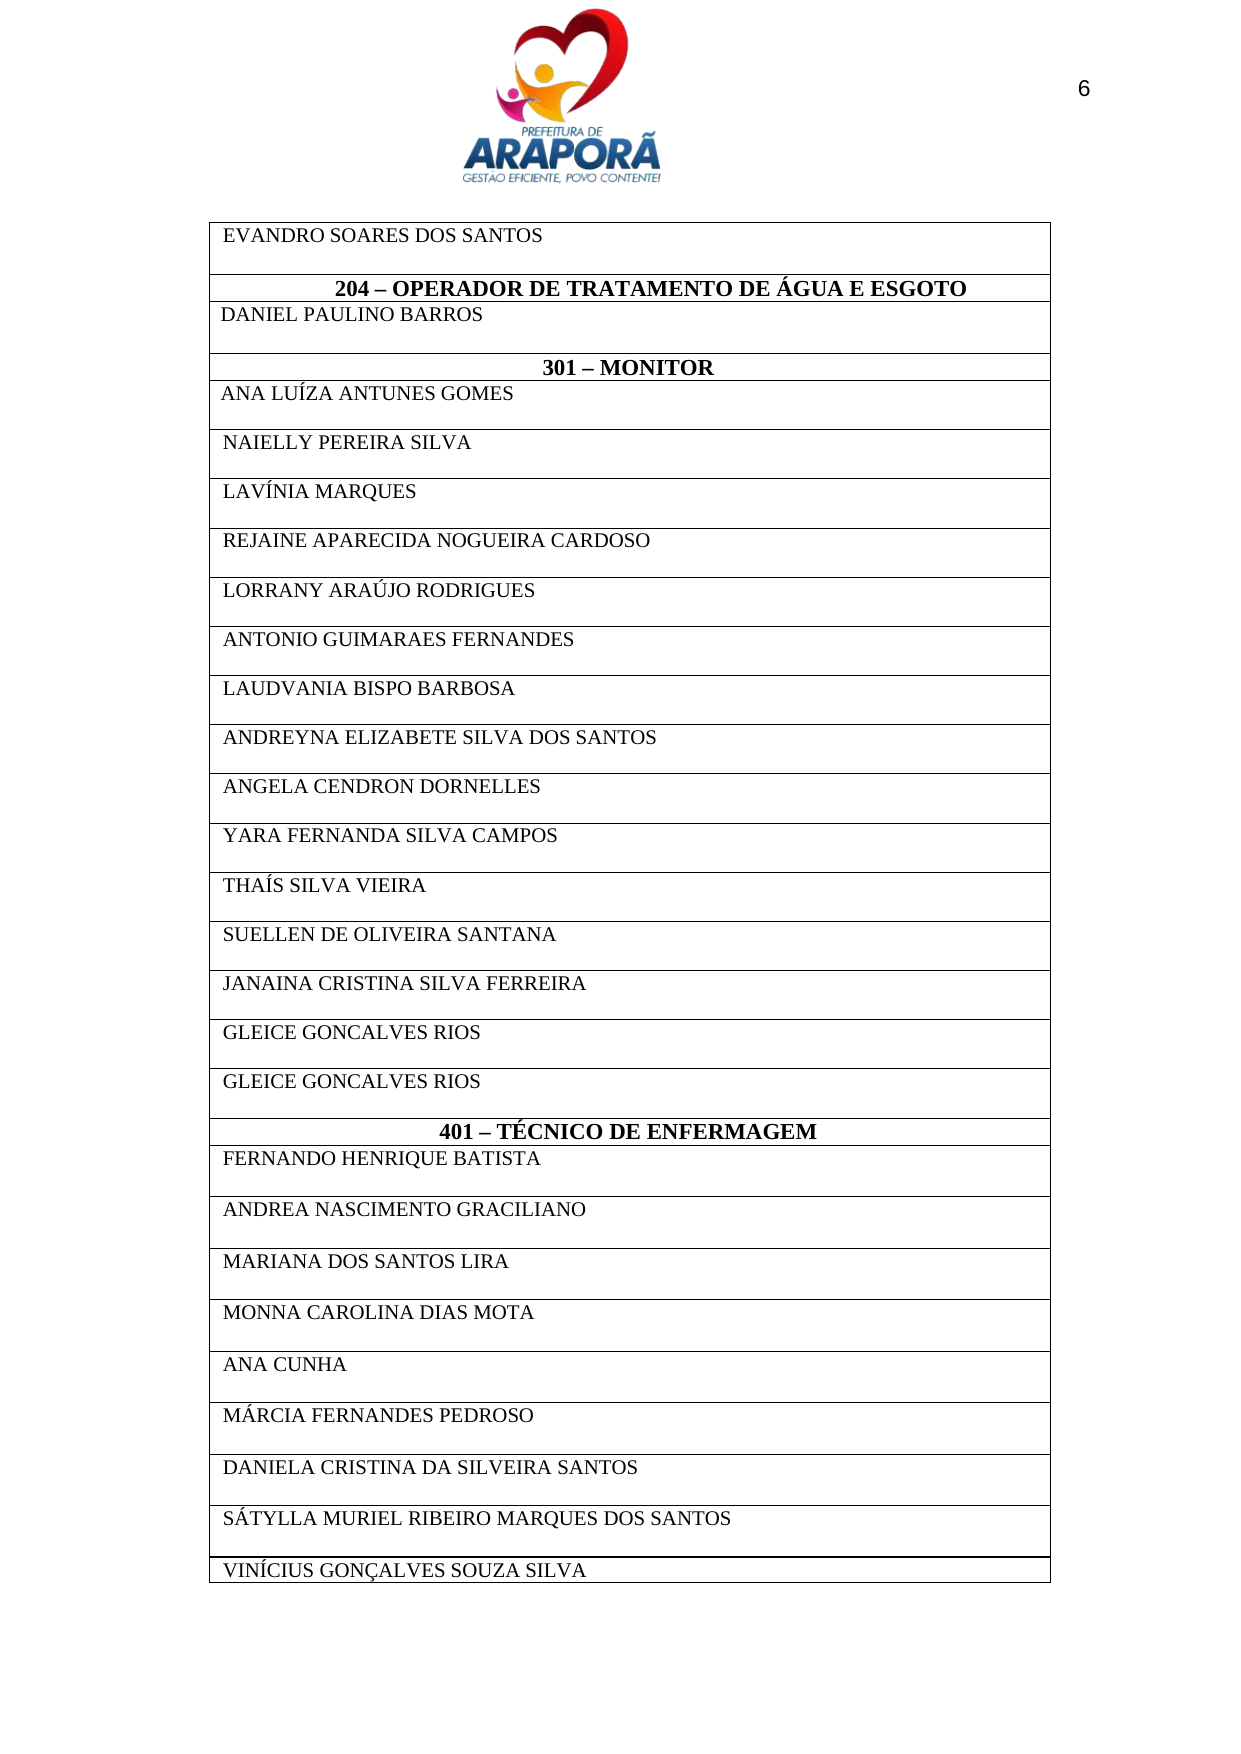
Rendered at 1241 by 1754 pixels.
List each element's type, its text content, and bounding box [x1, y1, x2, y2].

table_cell DANIEL PAULINO BARROS [210, 302, 1050, 352]
table_cell 301 – MONITOR [210, 354, 1050, 380]
table_cell MONNA CAROLINA DIAS MOTA [210, 1300, 1050, 1351]
table_cell YARA FERNANDA SILVA CAMPOS [210, 824, 1050, 872]
picture [462, 8, 661, 184]
table_cell SUELLEN DE OLIVEIRA SANTANA [210, 922, 1050, 970]
table_cell GLEICE GONCALVES RIOS [210, 1069, 1050, 1117]
table_cell SÁTYLLA MURIEL RIBEIRO MARQUES DOS SANTOS [210, 1506, 1050, 1556]
table_cell FERNANDO HENRIQUE BATISTA [210, 1146, 1050, 1196]
table_cell THAÍS SILVA VIEIRA [210, 873, 1050, 921]
table_cell VINÍCIUS GONÇALVES SOUZA SILVA [210, 1558, 1050, 1582]
table_cell ANDREYNA ELIZABETE SILVA DOS SANTOS [210, 725, 1050, 773]
table_cell ANTONIO GUIMARAES FERNANDES [210, 627, 1050, 675]
table_cell LAVÍNIA MARQUES [210, 479, 1050, 527]
table_cell LAUDVANIA BISPO BARBOSA [210, 676, 1050, 724]
table_cell GLEICE GONCALVES RIOS [210, 1020, 1050, 1068]
table_cell JANAINA CRISTINA SILVA FERREIRA [210, 971, 1050, 1019]
table_cell 204 – OPERADOR DE TRATAMENTO DE ÁGUA E ESGOTO [210, 275, 1050, 301]
table_cell 401 – TÉCNICO DE ENFERMAGEM [210, 1119, 1050, 1145]
table_cell DANIELA CRISTINA DA SILVEIRA SANTOS [210, 1455, 1050, 1505]
table_cell ANA CUNHA [210, 1352, 1050, 1402]
table_cell REJAINE APARECIDA NOGUEIRA CARDOSO [210, 529, 1050, 577]
table_cell LORRANY ARAÚJO RODRIGUES [210, 578, 1050, 626]
table_cell ANDREA NASCIMENTO GRACILIANO [210, 1197, 1050, 1248]
table_cell EVANDRO SOARES DOS SANTOS [210, 223, 1050, 274]
table_cell MARIANA DOS SANTOS LIRA [210, 1249, 1050, 1299]
table_cell ANA LUÍZA ANTUNES GOMES [210, 381, 1050, 429]
table_cell MÁRCIA FERNANDES PEDROSO [210, 1403, 1050, 1453]
table_cell ANGELA CENDRON DORNELLES [210, 774, 1050, 822]
table_cell NAIELLY PEREIRA SILVA [210, 430, 1050, 478]
